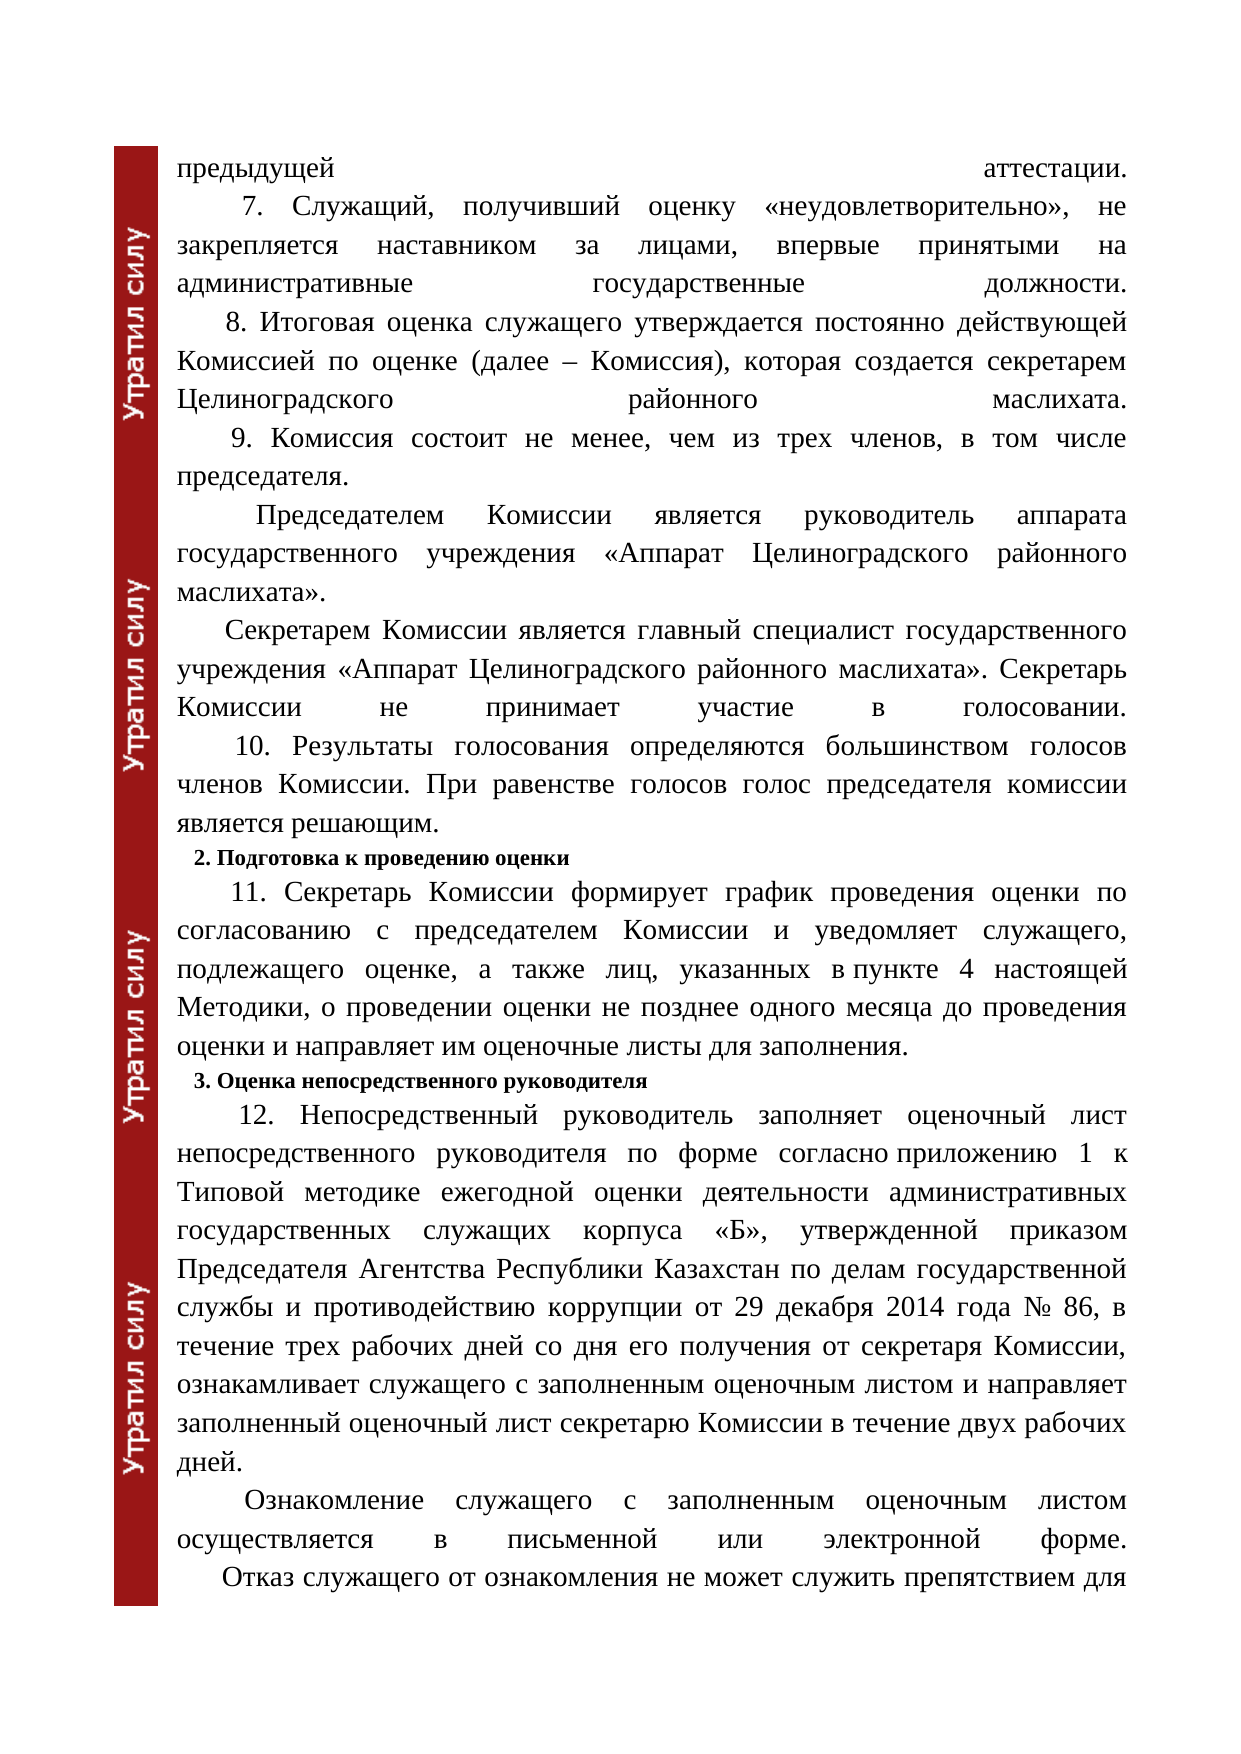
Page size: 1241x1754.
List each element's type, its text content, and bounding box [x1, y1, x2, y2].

picture [114, 146, 158, 150]
text 2. Подготовка к проведению оценки [112, 844, 1128, 870]
picture [114, 1062, 158, 1067]
text 11. Секретарь Комиссии формирует график проведения оценки по согласованию с председателем Комиссии и уведомляет служащего, подлежащего оценке, а также лиц, указанных в пункте 4 настоящей Методики, о проведении оценки не позднее одного месяца до проведения оценки и направляет им оценочные листы для заполнения. [112, 874, 1128, 1062]
picture [114, 839, 158, 844]
picture [114, 870, 158, 874]
picture [114, 1093, 158, 1097]
picture [114, 1593, 158, 1606]
text 3. Оценка непосредственного руководителя [112, 1067, 1128, 1093]
